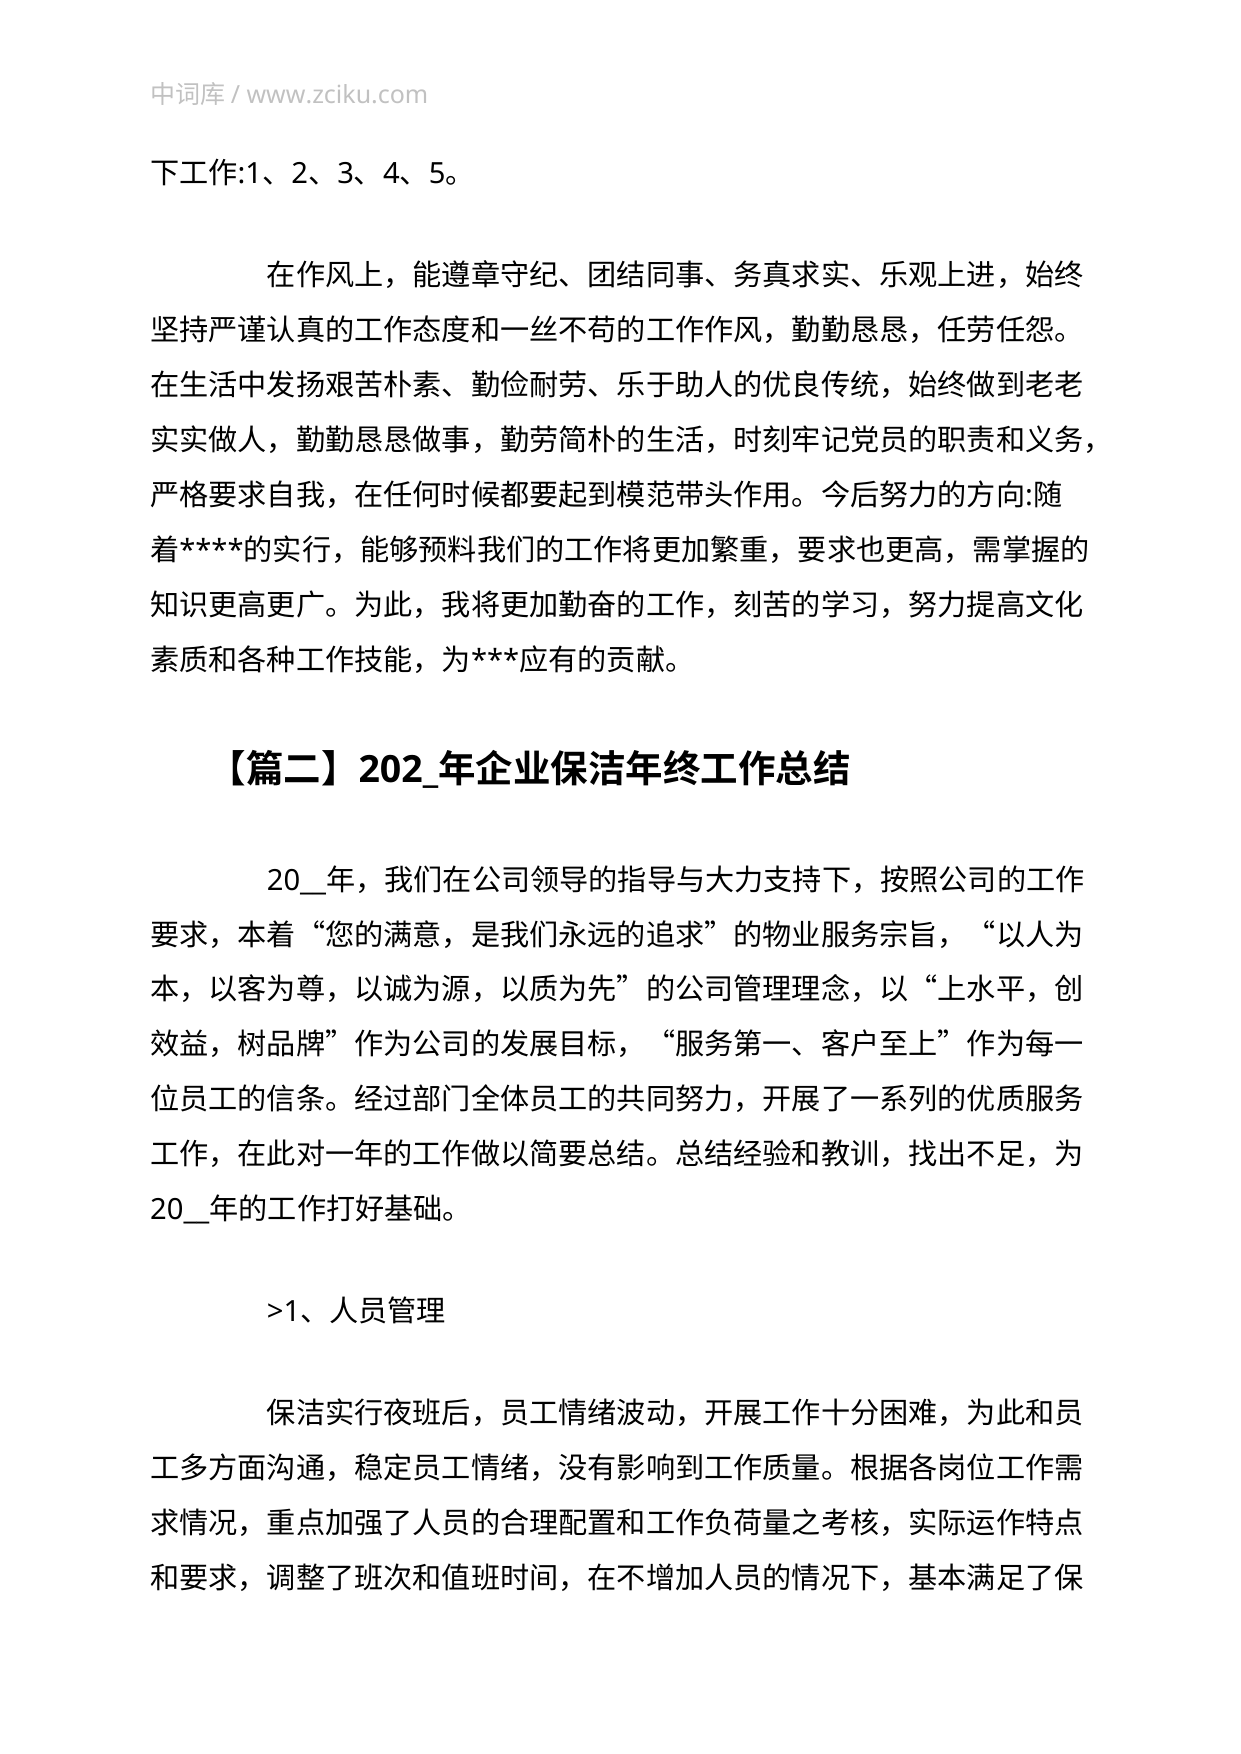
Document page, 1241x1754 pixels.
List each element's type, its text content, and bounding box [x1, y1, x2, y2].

text >1、人员管理 [150, 1287, 1090, 1330]
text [150, 1389, 1090, 1596]
text 在作风上，能遵章守纪、团结同事、务真求实、乐观上进，始终坚持严谨认真的工作态度和一丝不苟的工作作风，勤勤恳恳，任劳任怨。在生活中发扬艰苦朴素、勤俭耐劳、乐于助人的优良传统，始终做到老老实实做人，勤勤恳恳做事，勤劳简朴的生活，时刻牢记党员的职责和义务，严格要求自我，在任何时候都要起到模范带头作用。今后努力的方向:随着****的实行，能够预料我们的工作将更加繁重，要求也更高，需掌握的知识更高更广。为此，我将更加勤奋的工作，刻苦的学习，努力提高文化素质和各种工作技能，为***应有的贡献。 [150, 252, 1090, 679]
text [150, 150, 1090, 192]
text 【篇二】202_年企业保洁年终工作总结 [150, 738, 1090, 793]
text 20__年，我们在公司领导的指导与大力支持下，按照公司的工作要求，本着“您的满意，是我们永远的追求”的物业服务宗旨，“以人为本，以客为尊，以诚为源，以质为先”的公司管理理念，以“上水平，创效益，树品牌”作为公司的发展目标，“服务第一、客户至上”作为每一位员工的信条。经过部门全体员工的共同努力，开展了一系列的优质服务工作，在此对一年的工作做以简要总结。总结经验和教训，找出不足，为20__年的工作打好基础。 [150, 856, 1090, 1228]
